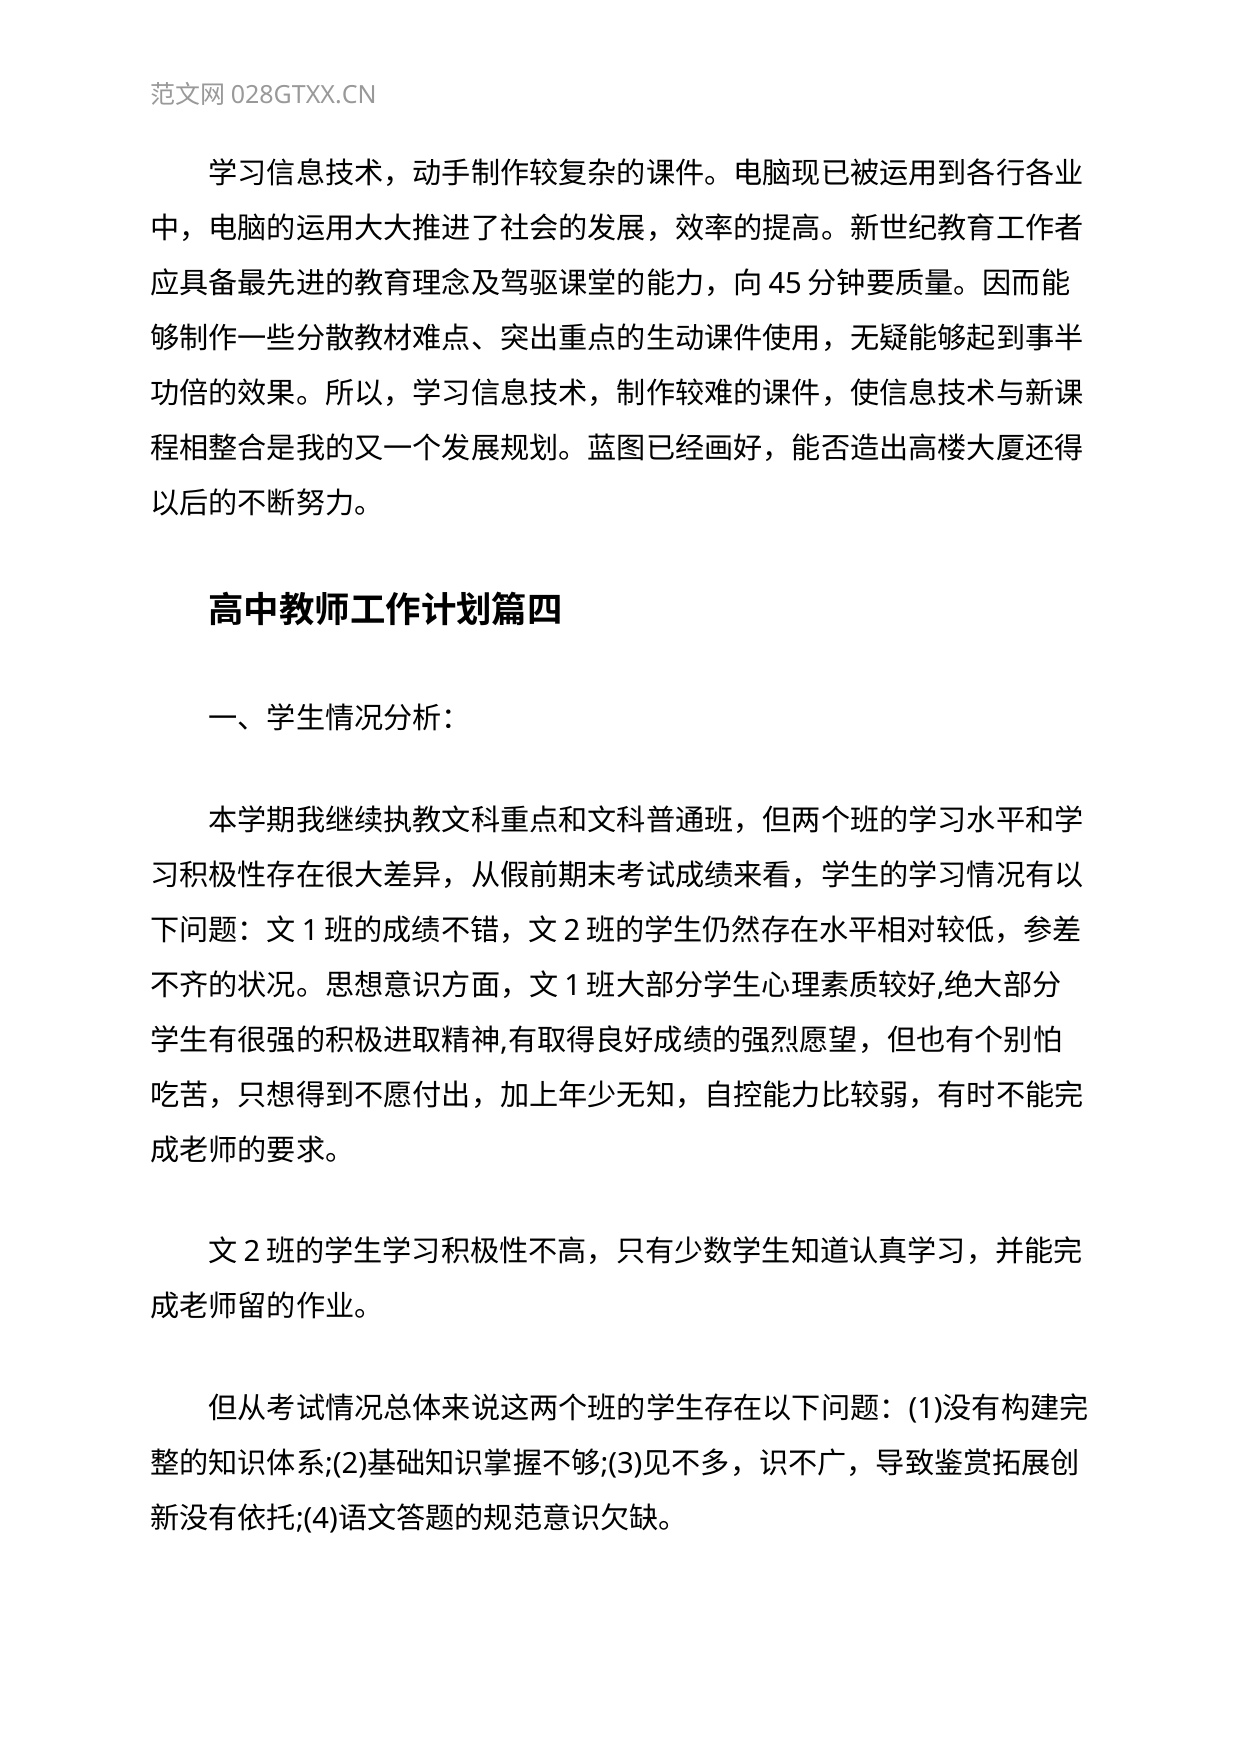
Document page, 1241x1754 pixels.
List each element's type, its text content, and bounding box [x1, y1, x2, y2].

text 高中教师工作计划篇四 [150, 581, 1090, 632]
text 学习信息技术，动手制作较复杂的课件。电脑现已被运用到各行各业中，电脑的运用大大推进了社会的发展，效率的提高。新世纪教育工作者应具备最先进的教育理念及驾驱课堂的能力，向45分钟要质量。因而能够制作一些分散教材难点、突出重点的生动课件使用，无疑能够起到事半功倍的效果。所以，学习信息技术，制作较难的课件，使信息技术与新课程相整合是我的又一个发展规划。蓝图已经画好，能否造出高楼大厦还得以后的不断努力。 [150, 150, 1090, 522]
text 但从考试情况总体来说这两个班的学生存在以下问题：(1)没有构建完整的知识体系;(2)基础知识掌握不够;(3)见不多，识不广，导致鉴赏拓展创新没有依托;(4)语文答题的规范意识欠缺。 [150, 1385, 1090, 1537]
text 一、学生情况分析： [150, 695, 1090, 737]
text 本学期我继续执教文科重点和文科普通班，但两个班的学习水平和学习积极性存在很大差异，从假前期末考试成绩来看，学生的学习情况有以下问题：文1班的成绩不错，文2班的学生仍然存在水平相对较低，参差不齐的状况。思想意识方面，文1班大部分学生心理素质较好,绝大部分学生有很强的积极进取精神,有取得良好成绩的强烈愿望，但也有个别怕吃苦，只想得到不愿付出，加上年少无知，自控能力比较弱，有时不能完成老师的要求。 [150, 796, 1090, 1168]
text 文2班的学生学习积极性不高，只有少数学生知道认真学习，并能完成老师留的作业。 [150, 1228, 1090, 1325]
